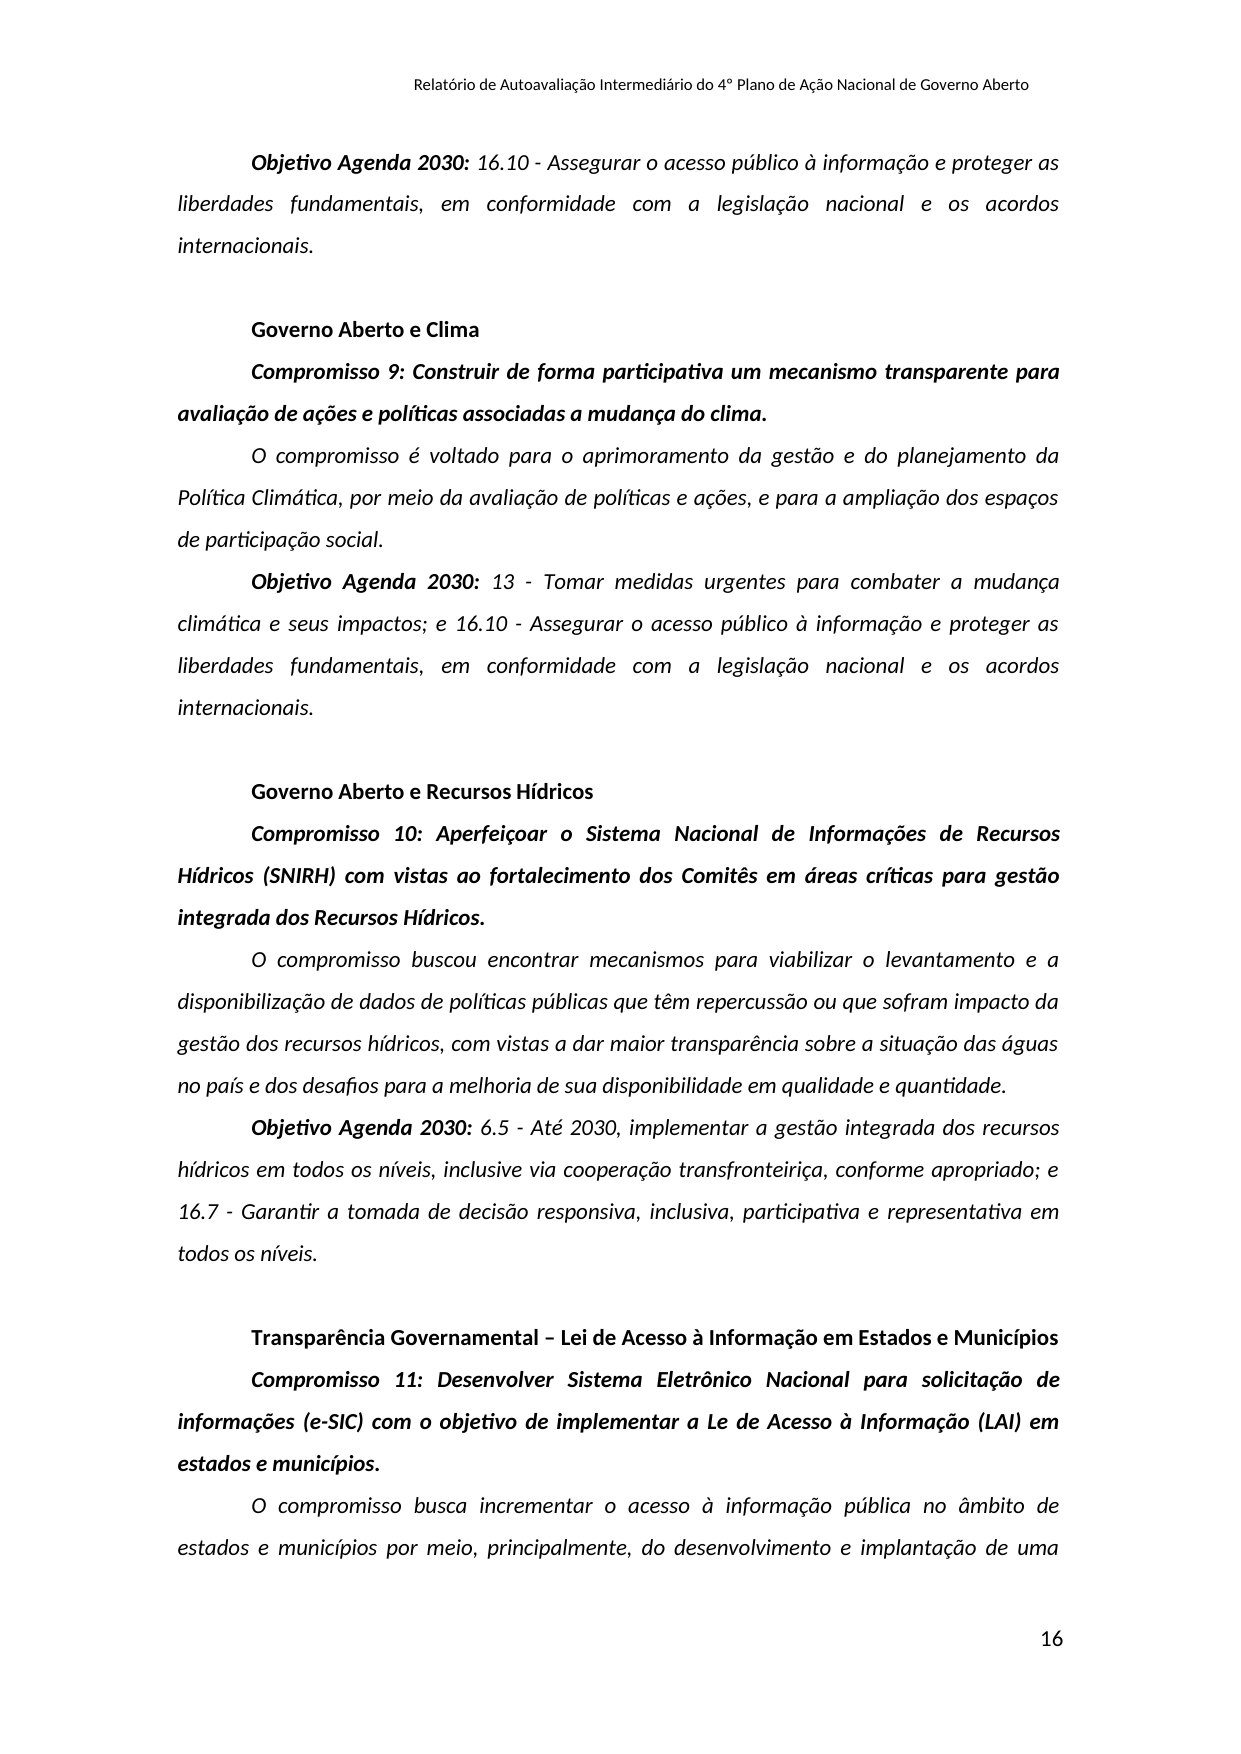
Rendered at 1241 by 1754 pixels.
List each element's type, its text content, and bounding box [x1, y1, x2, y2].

text Compromisso 11: Desenvolver Sistema Eletrônico Nacional para solicitação de informações (e-SIC) com o objetivo de implementar a Le de Acesso à Informação (LAI) em estados e municípios. [177, 1365, 1063, 1477]
text Objetivo Agenda 2030: 13 - Tomar medidas urgentes para combater a mudança climática e seus impactos; e 16.10 - Assegurar o acesso público à informação e proteger as liberdades fundamentais, em conformidade com a legislação nacional e os acordos internacionais. [177, 567, 1063, 721]
text Objetivo Agenda 2030: 16.10 - Assegurar o acesso público à informação e proteger as liberdades fundamentais, em conformidade com a legislação nacional e os acordos internacionais. [177, 148, 1063, 259]
text Compromisso 10: Aperfeiçoar o Sistema Nacional de Informações de Recursos Hídricos (SNIRH) com vistas ao fortalecimento dos Comitês em áreas críticas para gestão integrada dos Recursos Hídricos. [177, 819, 1063, 931]
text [177, 1491, 1063, 1561]
text Objetivo Agenda 2030: 6.5 - Até 2030, implementar a gestão integrada dos recursos hídricos em todos os níveis, inclusive via cooperação transfronteiriça, conforme apropriado; e 16.7 - Garantir a tomada de decisão responsiva, inclusiva, participativa e representativa em todos os níveis. [177, 1113, 1063, 1267]
text O compromisso buscou encontrar mecanismos para viabilizar o levantamento e a disponibilização de dados de políticas públicas que têm repercussão ou que sofram impacto da gestão dos recursos hídricos, com vistas a dar maior transparência sobre a situação das águas no país e dos desafios para a melhoria de sua disponibilidade em qualidade e quantidade. [177, 945, 1063, 1099]
text Governo Aberto e Recursos Hídricos [177, 777, 1063, 805]
text Governo Aberto e Clima [177, 316, 1063, 343]
text O compromisso é voltado para o aprimoramento da gestão e do planejamento da Política Climática, por meio da avaliação de políticas e ações, e para a ampliação dos espaços de participação social. [177, 441, 1063, 553]
text Compromisso 9: Construir de forma participativa um mecanismo transparente para avaliação de ações e políticas associadas a mudança do clima. [177, 357, 1063, 427]
text Transparência Governamental – Lei de Acesso à Informação em Estados e Municípios [177, 1323, 1063, 1351]
